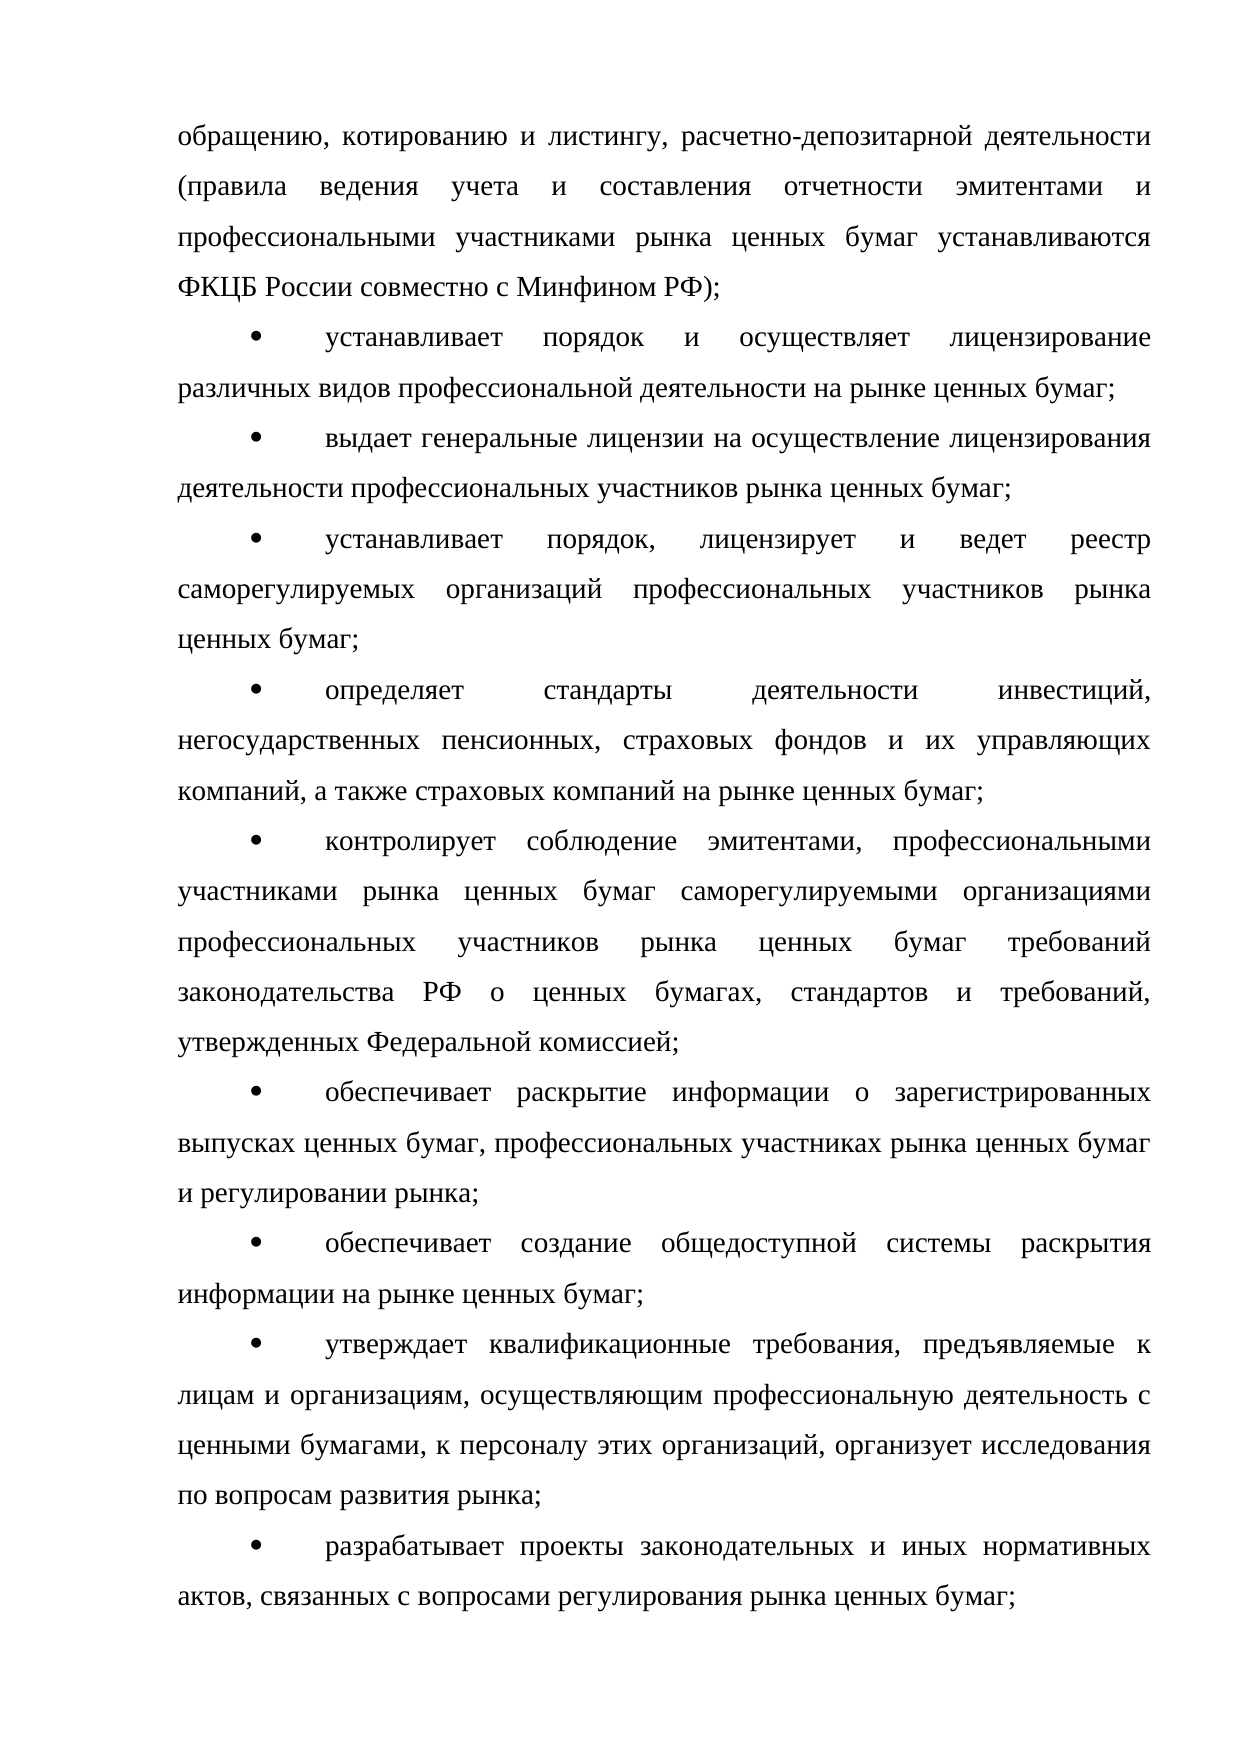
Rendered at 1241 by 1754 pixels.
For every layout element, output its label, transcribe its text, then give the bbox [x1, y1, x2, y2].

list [177, 118, 1152, 303]
list устанавливает порядок и осуществляет лицензирование различных видов профессиональной деятельности на рынке ценных бумаг; [177, 319, 1152, 403]
list определяет стандарты деятельности инвестиций, негосударственных пенсионных, страховых фондов и их управляющих компаний, а также страховых компаний на рынке ценных бумаг; [177, 672, 1152, 806]
list контролирует соблюдение эмитентами, профессиональными участниками рынка ценных бумаг саморегулируемыми организациями профессиональных участников рынка ценных бумаг требований законодательства РФ о ценных бумагах, стандартов и требований, утвержденных Федеральной комиссией; [177, 823, 1152, 1058]
list устанавливает порядок, лицензирует и ведет реестр саморегулируемых организаций профессиональных участников рынка ценных бумаг; [177, 521, 1152, 655]
list разрабатывает проекты законодательных и иных нормативных актов, связанных с вопросами регулирования рынка ценных бумаг; [177, 1528, 1152, 1612]
list обеспечивает создание общедоступной системы раскрытия информации на рынке ценных бумаг; [177, 1226, 1152, 1309]
list утверждает квалификационные требования, предъявляемые к лицам и организациям, осуществляющим профессиональную деятельность с ценными бумагами, к персоналу этих организаций, организует исследования по вопросам развития рынка; [177, 1326, 1152, 1511]
list обеспечивает раскрытие информации о зарегистрированных выпусках ценных бумаг, профессиональных участниках рынка ценных бумаг и регулировании рынка; [177, 1074, 1152, 1209]
list выдает генеральные лицензии на осуществление лицензирования деятельности профессиональных участников рынка ценных бумаг; [177, 420, 1152, 504]
